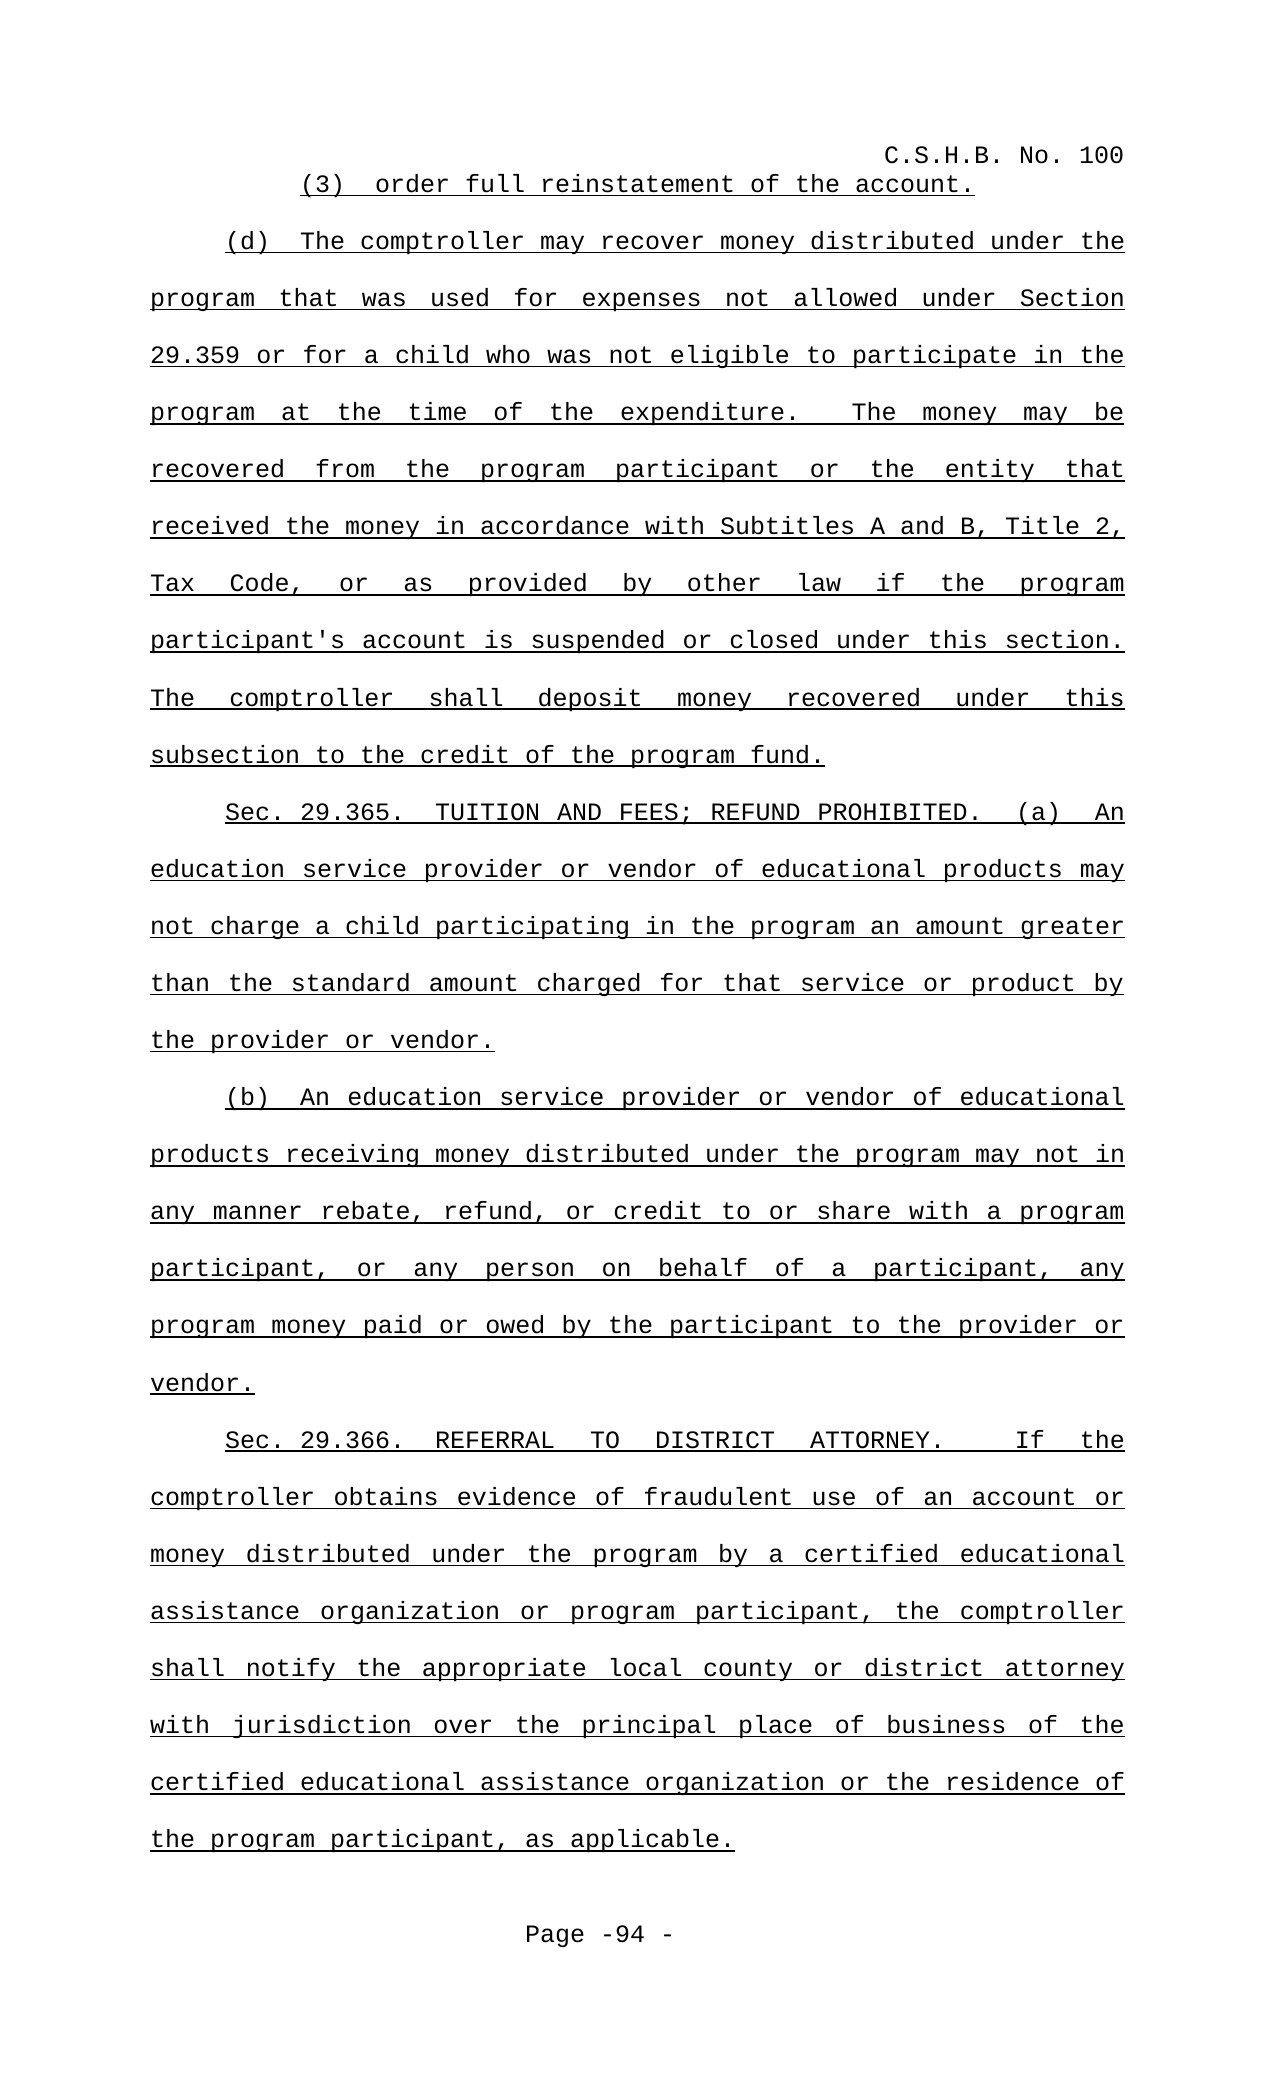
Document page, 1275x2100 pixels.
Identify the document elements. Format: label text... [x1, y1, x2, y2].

text Sec. 29.366. REFERRAL TO DISTRICT ATTORNEY. If the comptroller obtains evidence of fraudulent use of an account or money distributed under the program by a certified educational assistance organization or program participant, the comptroller shall notify the appropriate local county or district attorney with jurisdiction over the principal place of business of the certified educational assistance organization or the residence of the program participant, as applicable. [150, 1737, 1125, 1793]
text Sec. 29.366. REFERRAL TO DISTRICT ATTORNEY. If the comptroller obtains evidence of fraudulent use of an account or money distributed under the program by a certified educational assistance organization or program participant, the comptroller shall notify the appropriate local county or district attorney with jurisdiction over the principal place of business of the certified educational assistance organization or the residence of the program participant, as applicable. [150, 1566, 1125, 1622]
text (d) The comptroller may recover money distributed under the program that was used for expenses not allowed under Section 29.359 or for a child who was not eligible to participate in the program at the time of the expenditure. The money may be recovered from the program participant or the entity that received the money in accordance with Subtitles A and B, Title 2, Tax Code, or as provided by other law if the program participant's account is suspended or closed under this section. The comptroller shall deposit money recovered under this subsection to the credit of the program fund. [150, 367, 1125, 480]
text (d) The comptroller may recover money distributed under the program that was used for expenses not allowed under Section 29.359 or for a child who was not eligible to participate in the program at the time of the expenditure. The money may be recovered from the program participant or the entity that received the money in accordance with Subtitles A and B, Title 2, Tax Code, or as provided by other law if the program participant's account is suspended or closed under this section. The comptroller shall deposit money recovered under this subsection to the credit of the program fund. [150, 596, 1125, 651]
text (b) An education service provider or vendor of educational products receiving money distributed under the program may not in any manner rebate, refund, or credit to or share with a program participant, or any person on behalf of a participant, any program money paid or owed by the participant to the provider or vendor. [150, 1084, 1125, 1165]
text (b) An education service provider or vendor of educational products receiving money distributed under the program may not in any manner rebate, refund, or credit to or share with a program participant, or any person on behalf of a participant, any program money paid or owed by the participant to the provider or vendor. [150, 1281, 1125, 1336]
text Sec. 29.366. REFERRAL TO DISTRICT ATTORNEY. If the comptroller obtains evidence of fraudulent use of an account or money distributed under the program by a certified educational assistance organization or program participant, the comptroller shall notify the appropriate local county or district attorney with jurisdiction over the principal place of business of the certified educational assistance organization or the residence of the program participant, as applicable. [150, 1680, 1125, 1736]
text (b) An education service provider or vendor of educational products receiving money distributed under the program may not in any manner rebate, refund, or credit to or share with a program participant, or any person on behalf of a participant, any program money paid or owed by the participant to the provider or vendor. [150, 1224, 1125, 1279]
text Sec. 29.365. TUITION AND FEES; REFUND PROHIBITED. (a) An education service provider or vendor of educational products may not charge a child participating in the program an amount greater than the standard amount charged for that service or product by the provider or vendor. [150, 938, 1125, 1056]
text (b) An education service provider or vendor of educational products receiving money distributed under the program may not in any manner rebate, refund, or credit to or share with a program participant, or any person on behalf of a participant, any program money paid or owed by the participant to the provider or vendor. [150, 1338, 1125, 1398]
text (3) order full reinstatement of the account. [150, 171, 1125, 200]
text Sec. 29.366. REFERRAL TO DISTRICT ATTORNEY. If the comptroller obtains evidence of fraudulent use of an account or money distributed under the program by a certified educational assistance organization or program participant, the comptroller shall notify the appropriate local county or district attorney with jurisdiction over the principal place of business of the certified educational assistance organization or the residence of the program participant, as applicable. [150, 1509, 1125, 1565]
text (d) The comptroller may recover money distributed under the program that was used for expenses not allowed under Section 29.359 or for a child who was not eligible to participate in the program at the time of the expenditure. The money may be recovered from the program participant or the entity that received the money in accordance with Subtitles A and B, Title 2, Tax Code, or as provided by other law if the program participant's account is suspended or closed under this section. The comptroller shall deposit money recovered under this subsection to the credit of the program fund. [150, 653, 1125, 708]
text (d) The comptroller may recover money distributed under the program that was used for expenses not allowed under Section 29.359 or for a child who was not eligible to participate in the program at the time of the expenditure. The money may be recovered from the program participant or the entity that received the money in accordance with Subtitles A and B, Title 2, Tax Code, or as provided by other law if the program participant's account is suspended or closed under this section. The comptroller shall deposit money recovered under this subsection to the credit of the program fund. [150, 482, 1125, 537]
text Sec. 29.366. REFERRAL TO DISTRICT ATTORNEY. If the comptroller obtains evidence of fraudulent use of an account or money distributed under the program by a certified educational assistance organization or program participant, the comptroller shall notify the appropriate local county or district attorney with jurisdiction over the principal place of business of the certified educational assistance organization or the residence of the program participant, as applicable. [150, 1427, 1125, 1508]
text (b) An education service provider or vendor of educational products receiving money distributed under the program may not in any manner rebate, refund, or credit to or share with a program participant, or any person on behalf of a participant, any program money paid or owed by the participant to the provider or vendor. [150, 1167, 1125, 1222]
text (d) The comptroller may recover money distributed under the program that was used for expenses not allowed under Section 29.359 or for a child who was not eligible to participate in the program at the time of the expenditure. The money may be recovered from the program participant or the entity that received the money in accordance with Subtitles A and B, Title 2, Tax Code, or as provided by other law if the program participant's account is suspended or closed under this section. The comptroller shall deposit money recovered under this subsection to the credit of the program fund. [150, 710, 1125, 771]
text Sec. 29.365. TUITION AND FEES; REFUND PROHIBITED. (a) An education service provider or vendor of educational products may not charge a child participating in the program an amount greater than the standard amount charged for that service or product by the provider or vendor. [150, 799, 1125, 880]
text Sec. 29.366. REFERRAL TO DISTRICT ATTORNEY. If the comptroller obtains evidence of fraudulent use of an account or money distributed under the program by a certified educational assistance organization or program participant, the comptroller shall notify the appropriate local county or district attorney with jurisdiction over the principal place of business of the certified educational assistance organization or the residence of the program participant, as applicable. [150, 1795, 1125, 1855]
text (d) The comptroller may recover money distributed under the program that was used for expenses not allowed under Section 29.359 or for a child who was not eligible to participate in the program at the time of the expenditure. The money may be recovered from the program participant or the entity that received the money in accordance with Subtitles A and B, Title 2, Tax Code, or as provided by other law if the program participant's account is suspended or closed under this section. The comptroller shall deposit money recovered under this subsection to the credit of the program fund. [150, 310, 1125, 366]
text Sec. 29.365. TUITION AND FEES; REFUND PROHIBITED. (a) An education service provider or vendor of educational products may not charge a child participating in the program an amount greater than the standard amount charged for that service or product by the provider or vendor. [150, 881, 1125, 937]
text Sec. 29.366. REFERRAL TO DISTRICT ATTORNEY. If the comptroller obtains evidence of fraudulent use of an account or money distributed under the program by a certified educational assistance organization or program participant, the comptroller shall notify the appropriate local county or district attorney with jurisdiction over the principal place of business of the certified educational assistance organization or the residence of the program participant, as applicable. [150, 1623, 1125, 1679]
text (d) The comptroller may recover money distributed under the program that was used for expenses not allowed under Section 29.359 or for a child who was not eligible to participate in the program at the time of the expenditure. The money may be recovered from the program participant or the entity that received the money in accordance with Subtitles A and B, Title 2, Tax Code, or as provided by other law if the program participant's account is suspended or closed under this section. The comptroller shall deposit money recovered under this subsection to the credit of the program fund. [150, 228, 1125, 309]
text (d) The comptroller may recover money distributed under the program that was used for expenses not allowed under Section 29.359 or for a child who was not eligible to participate in the program at the time of the expenditure. The money may be recovered from the program participant or the entity that received the money in accordance with Subtitles A and B, Title 2, Tax Code, or as provided by other law if the program participant's account is suspended or closed under this section. The comptroller shall deposit money recovered under this subsection to the credit of the program fund. [150, 539, 1125, 594]
